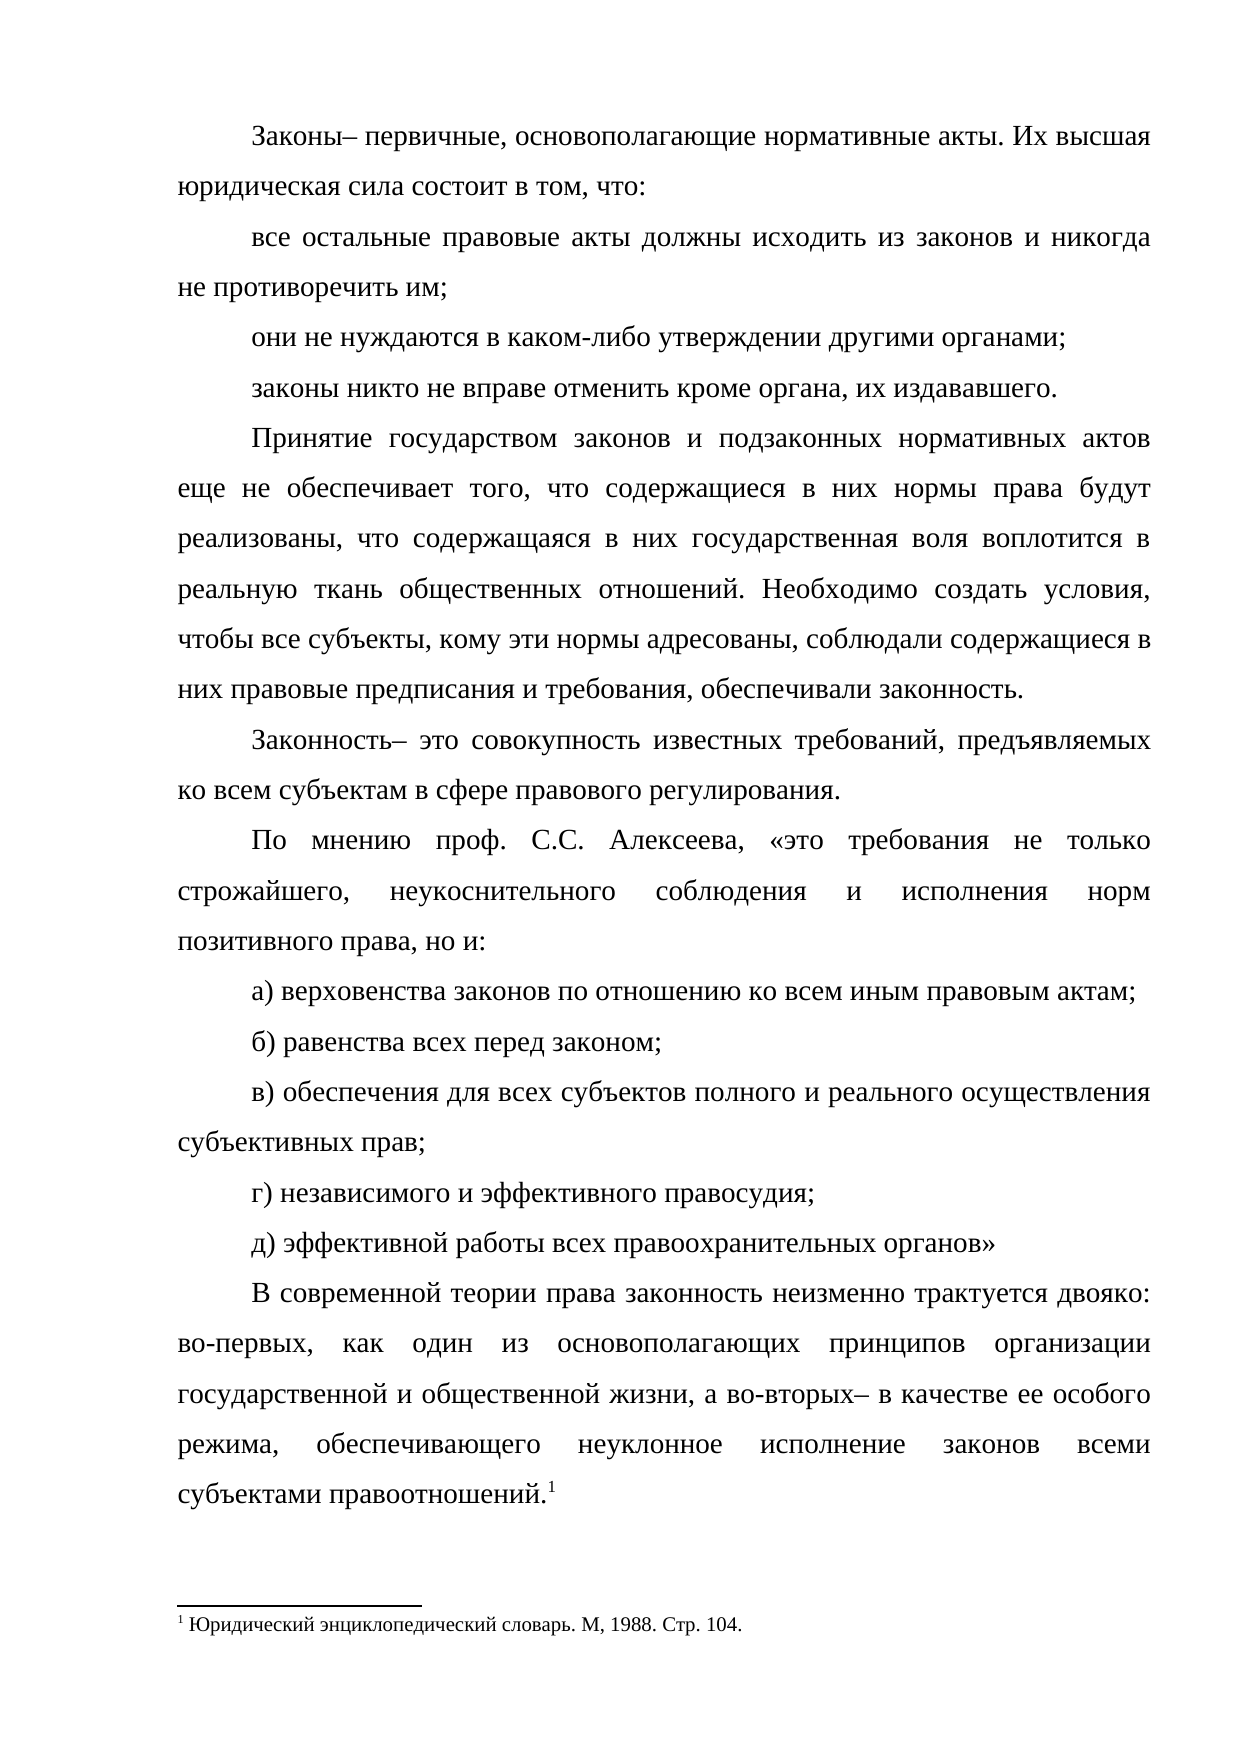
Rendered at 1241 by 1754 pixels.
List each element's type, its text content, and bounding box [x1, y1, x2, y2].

text Законность– это совокупность известных требований, предъявляемых ко всем субъектам в сфере правового регулирования. [177, 722, 1152, 806]
text законы никто не вправе отменить кроме органа, их издававшего. [177, 370, 1152, 403]
text Законы– первичные, основополагающие нормативные акты. Их высшая юридическая сила состоит в том, что: [177, 118, 1152, 202]
text В современной теории права законность неизменно трактуется двояко: во-первых, как один из основополагающих принципов организации государственной и общественной жизни, а во-вторых– в качестве ее особого режима, обеспечивающего неуклонное исполнение законов всеми субъектами правоотношений. [177, 1275, 1152, 1510]
text г) независимого и эффективного правосудия; [177, 1175, 1152, 1208]
text Принятие государством законов и подзаконных нормативных актов еще не обеспечивает того, что содержащиеся в них нормы права будут реализованы, что содержащаяся в них государственная воля воплотится в реальную ткань общественных отношений. Необходимо создать условия, чтобы все субъекты, кому эти нормы адресованы, соблюдали содержащиеся в них правовые предписания и требования, обеспечивали законность. [177, 420, 1152, 705]
text в) обеспечения для всех субъектов полного и реального осуществления субъективных прав; [177, 1074, 1152, 1158]
text б) равенства всех перед законом; [177, 1024, 1152, 1057]
text они не нуждаются в каком-либо утверждении другими органами; [177, 319, 1152, 353]
text все остальные правовые акты должны исходить из законов и никогда не противоречить им; [177, 219, 1152, 303]
text По мнению проф. С.С. Алексеева, «это требования не только строжайшего, неукоснительного соблюдения и исполнения норм позитивного права, но и: [177, 822, 1152, 957]
text а) верховенства законов по отношению ко всем иным правовым актам; [177, 973, 1152, 1007]
text д) эффективной работы всех правоохранительных органов» [177, 1225, 1152, 1258]
